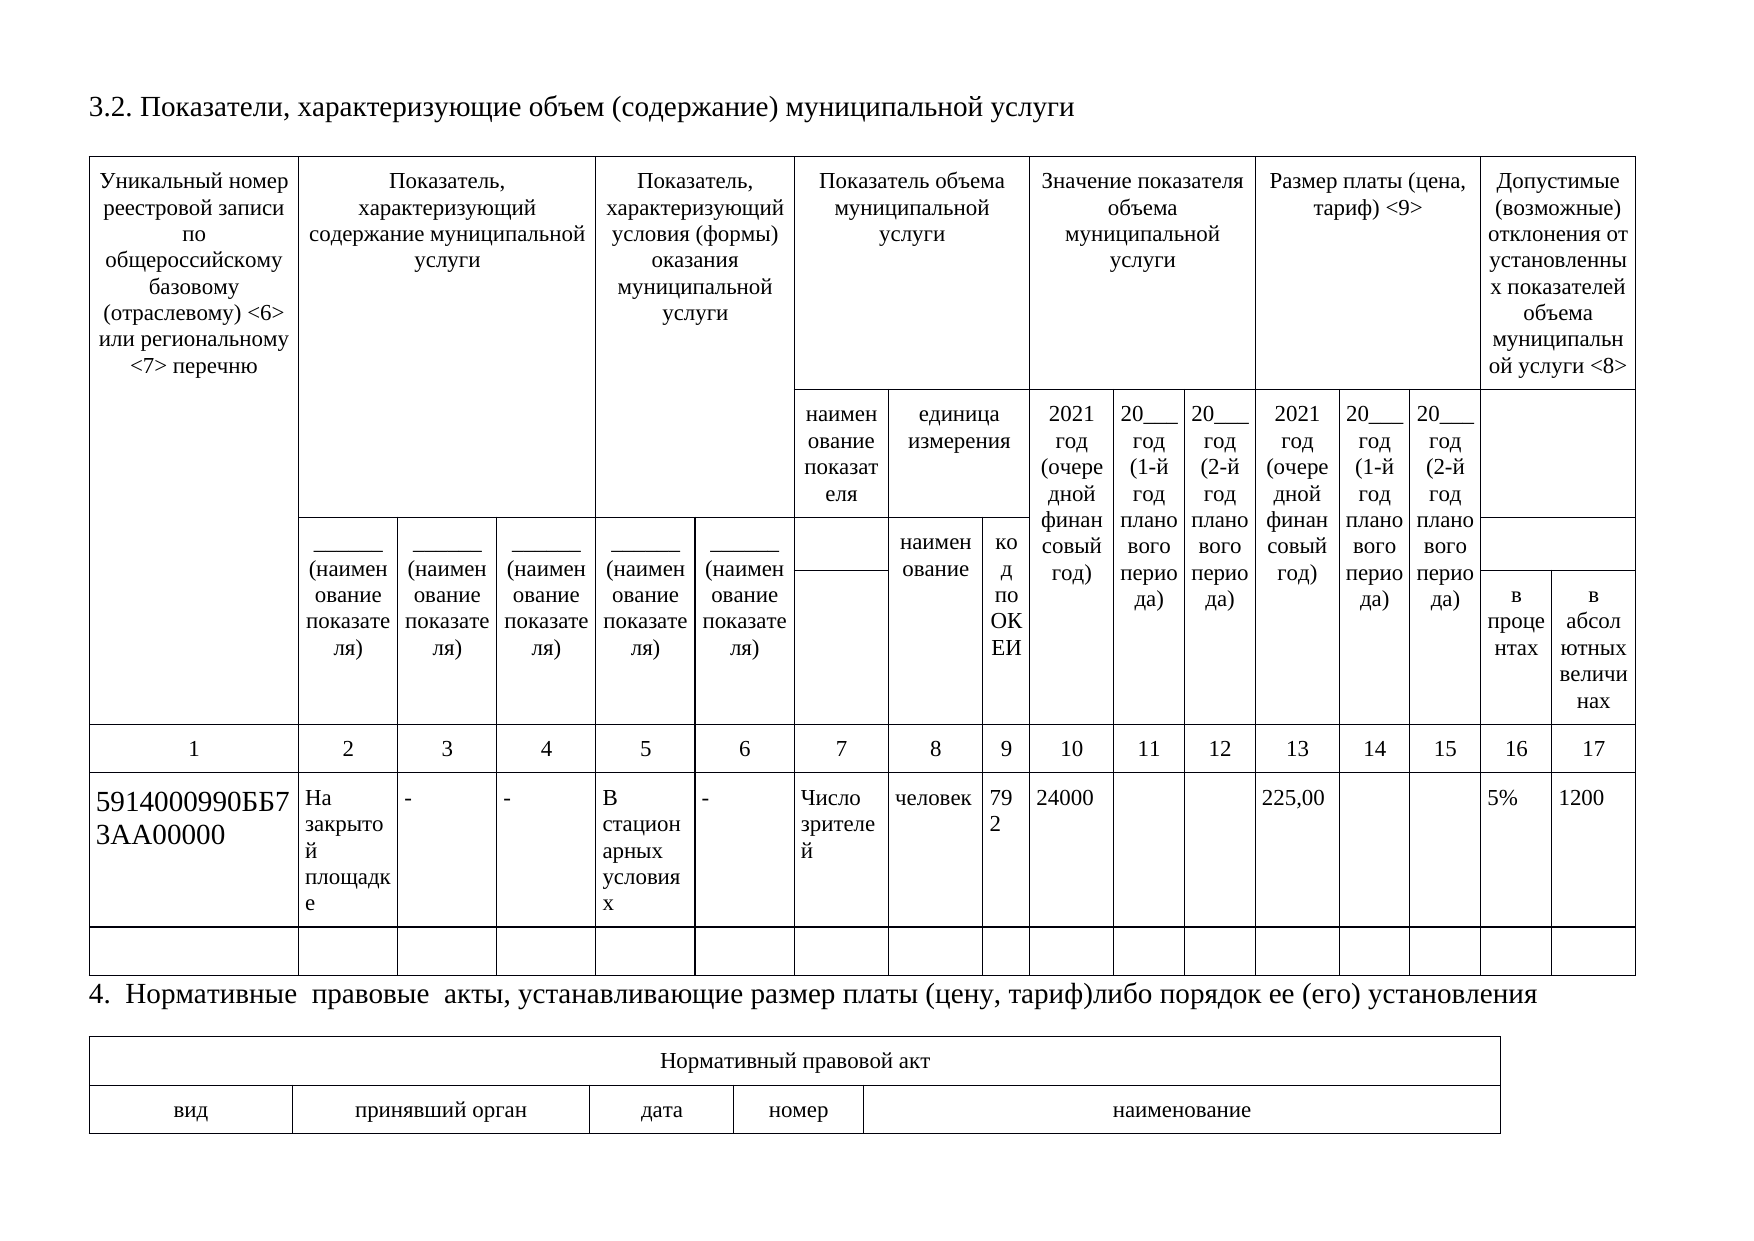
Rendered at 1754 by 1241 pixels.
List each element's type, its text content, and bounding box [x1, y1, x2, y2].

table_cell [1410, 773, 1480, 926]
table_cell [1256, 928, 1339, 975]
table_cell принявший орган [293, 1086, 589, 1133]
table_cell наименование [889, 518, 982, 724]
table_cell 5914000990ББ73АА00000 [90, 773, 298, 926]
table_cell 7 [795, 725, 888, 772]
table_cell 2021 год (очередной финансовый год) [1030, 390, 1113, 724]
table_cell [1481, 390, 1635, 517]
table_cell [299, 928, 397, 975]
table_cell [1340, 928, 1409, 975]
table_cell [596, 928, 694, 975]
table_header Нормативный правовой акт [90, 1037, 1500, 1084]
table_cell 15 [1410, 725, 1480, 772]
table_cell [1481, 518, 1635, 569]
table_cell [1185, 773, 1255, 926]
table_cell [696, 928, 794, 975]
table_cell 792 [983, 773, 1029, 926]
table_cell 11 [1114, 725, 1184, 772]
table_cell 2021 год (очередной финансовый год) [1256, 390, 1339, 724]
table_cell 17 [1552, 725, 1635, 772]
table_cell [1552, 928, 1635, 975]
table_cell 20___ год (2-й год планового периода) [1185, 390, 1255, 724]
table_cell 1200 [1552, 773, 1635, 926]
table_header Размер платы (цена, тариф) <9> [1256, 157, 1480, 389]
table_cell [795, 571, 888, 724]
table_cell В стационарных условиях [596, 773, 694, 926]
text 3.2. Показатели, характеризующие объем (содержание) муниципальной услуги [89, 89, 1636, 122]
text 4. Нормативные правовые акты, устанавливающие размер платы (цену, тариф)либо порядок ее (его) установления [89, 976, 1636, 1009]
table_cell код по ОКЕИ [983, 518, 1029, 724]
table_cell 14 [1340, 725, 1409, 772]
table_cell На закрытой площадке [299, 773, 397, 926]
table_cell вид [90, 1086, 292, 1133]
table_cell 13 [1256, 725, 1339, 772]
table_header Показатель, характеризующий содержание муниципальной услуги [299, 157, 595, 517]
table_cell 6 [696, 725, 794, 772]
table_header Допустимые (возможные) отклонения от установленных показателей объема муниципальной услуги <8> [1481, 157, 1635, 389]
table_cell 1 [90, 725, 298, 772]
table_cell [1114, 773, 1184, 926]
table_header Значение показателя объема муниципальной услуги [1030, 157, 1255, 389]
table_cell [90, 928, 298, 975]
table_cell в абсолютных величинах [1552, 571, 1635, 724]
table_cell 16 [1481, 725, 1551, 772]
table_cell Число зрителей [795, 773, 888, 926]
table_cell 20___ год (1-й год планового периода) [1340, 390, 1409, 724]
table_header Показатель, характеризующий условия (формы) оказания муниципальной услуги [596, 157, 794, 517]
table_cell наименование [864, 1086, 1500, 1133]
table_cell - [497, 773, 595, 926]
table_cell дата [590, 1086, 733, 1133]
table_cell [1340, 773, 1409, 926]
table_cell [1030, 928, 1113, 975]
table_cell [795, 518, 888, 569]
table_cell [1185, 928, 1255, 975]
table_cell - [398, 773, 496, 926]
table_cell номер [734, 1086, 863, 1133]
table_cell [398, 928, 496, 975]
table_cell 2 [299, 725, 397, 772]
table_cell в процентах [1481, 571, 1551, 724]
table_cell 20___ год (1-й год планового периода) [1114, 390, 1184, 724]
table_cell 12 [1185, 725, 1255, 772]
table_cell 5% [1481, 773, 1551, 926]
table_cell [889, 928, 982, 975]
table_header Показатель объема муниципальной услуги [795, 157, 1029, 389]
table_cell 4 [497, 725, 595, 772]
table_header Уникальный номер реестровой записи по общероссийскому базовому (отраслевому) <6> или региональному <7> перечню [90, 157, 298, 724]
table_cell [983, 928, 1029, 975]
table_cell человек [889, 773, 982, 926]
table_cell 3 [398, 725, 496, 772]
table_cell ______ (наименование показателя) [299, 518, 397, 724]
table_cell 225,00 [1256, 773, 1339, 926]
table_cell 24000 [1030, 773, 1113, 926]
table_cell единица измерения [889, 390, 1029, 517]
table_cell ______ (наименование показателя) [596, 518, 694, 724]
table_cell ______ (наименование показателя) [696, 518, 794, 724]
table_cell [1481, 928, 1551, 975]
table_cell [1410, 928, 1480, 975]
table_cell ______ (наименование показателя) [497, 518, 595, 724]
table_cell 8 [889, 725, 982, 772]
table_cell 9 [983, 725, 1029, 772]
table_cell 20___ год (2-й год планового периода) [1410, 390, 1480, 724]
table_cell 10 [1030, 725, 1113, 772]
table_cell наименование показателя [795, 390, 888, 517]
table_cell - [696, 773, 794, 926]
table_cell [795, 928, 888, 975]
table_cell [1114, 928, 1184, 975]
table_cell 5 [596, 725, 694, 772]
table_cell [497, 928, 595, 975]
table_cell ______ (наименование показателя) [398, 518, 496, 724]
